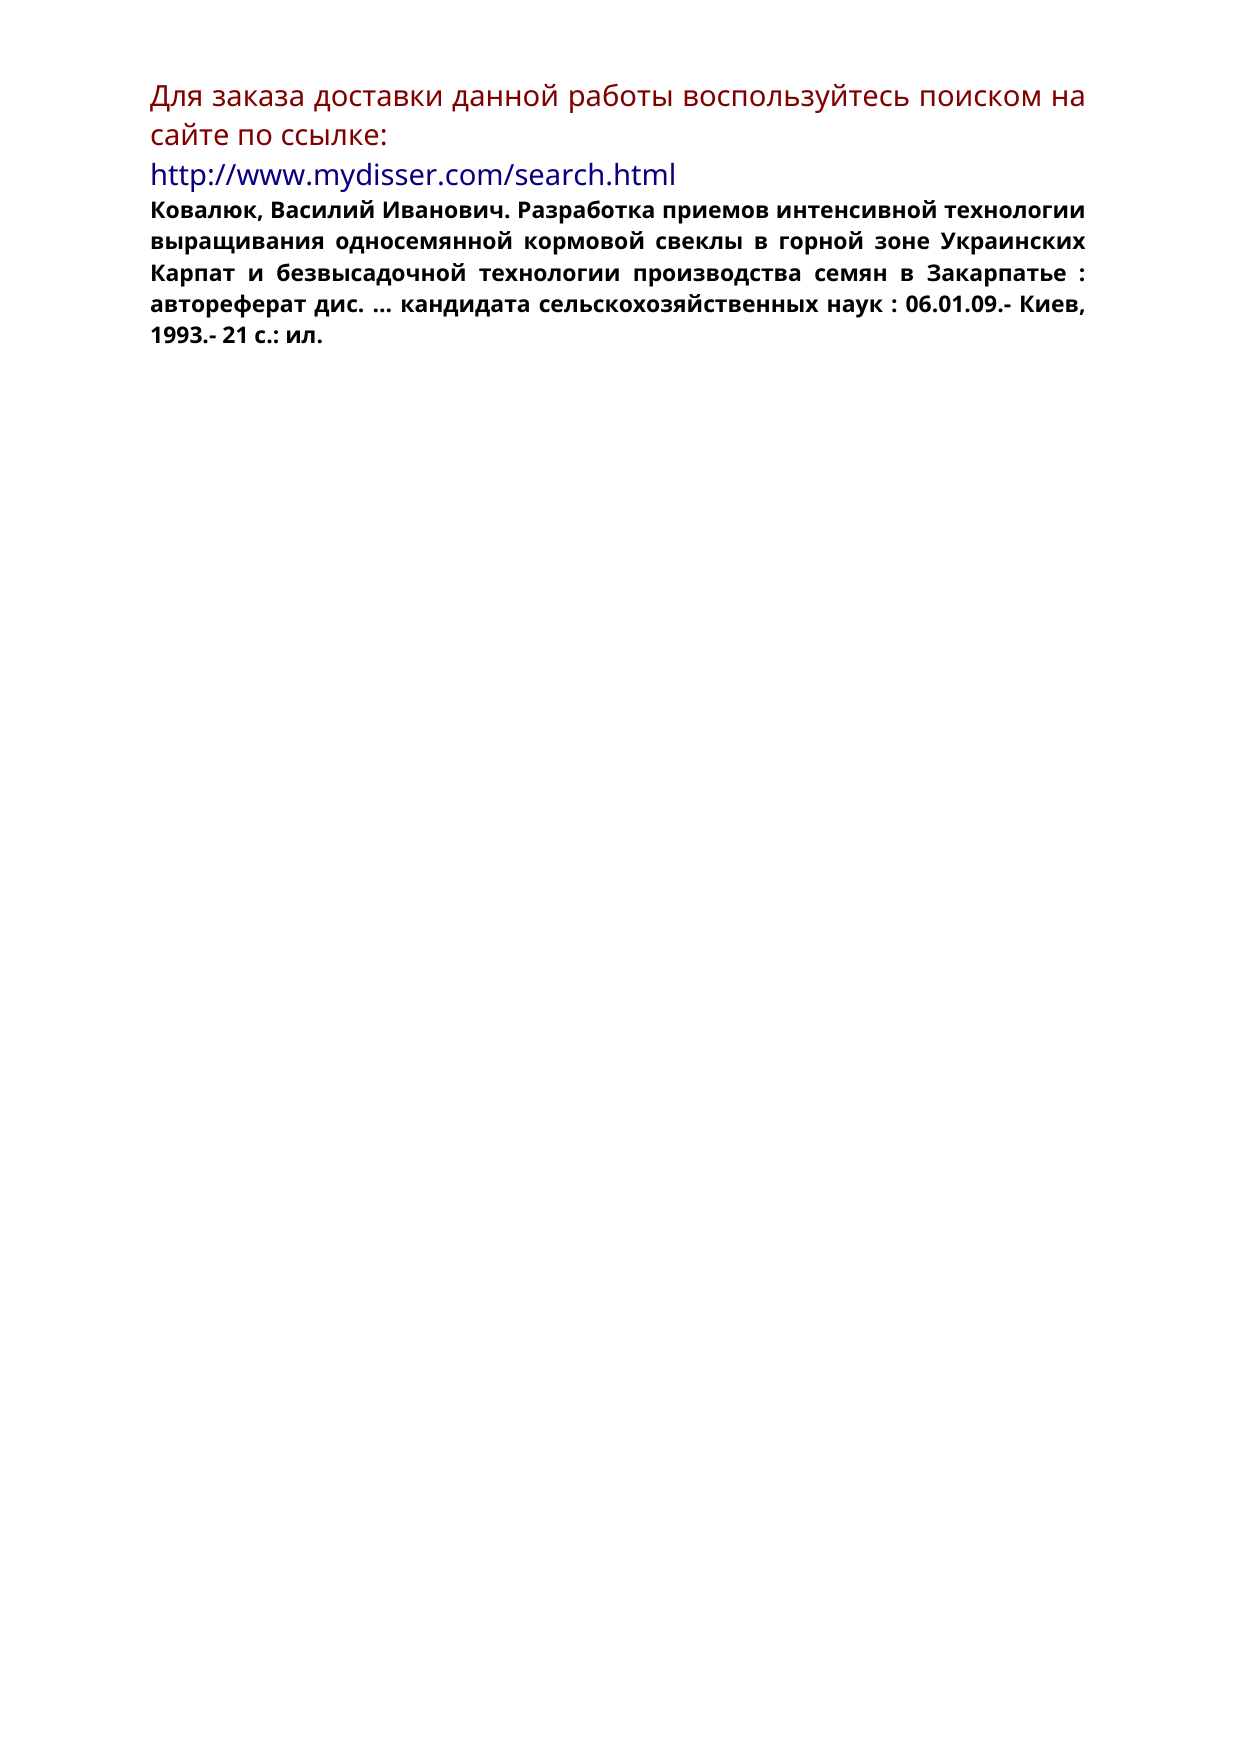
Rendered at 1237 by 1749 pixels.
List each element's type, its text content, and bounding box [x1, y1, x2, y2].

text Ковалюк, Василий Иванович. Разработка приемов интенсивной технологии выращивания односемянной кормовой свеклы в горной зоне Украинских Карпат и безвысадочной технологии производства семян в Закарпатье : автореферат дис. ... кандидата сельскохозяйственных наук : 06.01.09.- Киев, 1993.- 21 с.: ил. [150, 194, 1086, 350]
